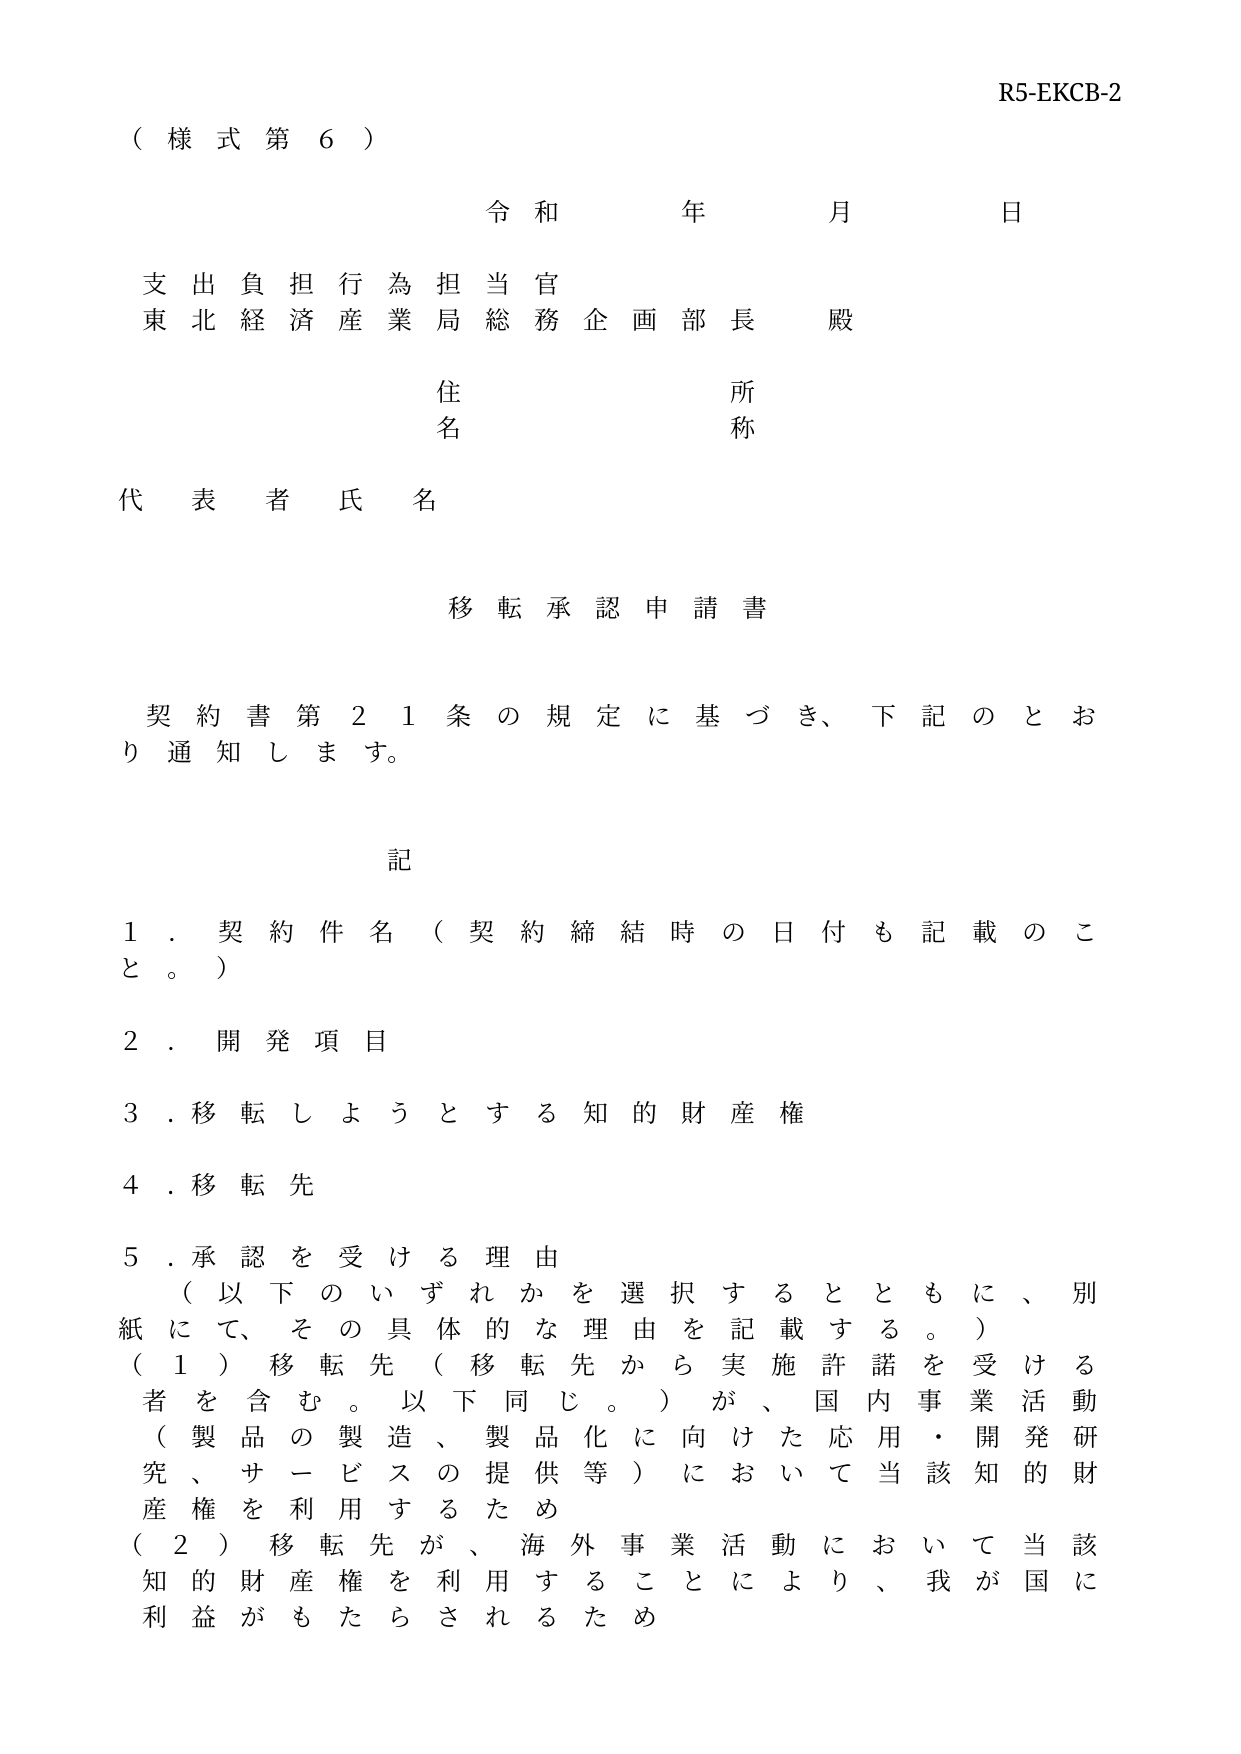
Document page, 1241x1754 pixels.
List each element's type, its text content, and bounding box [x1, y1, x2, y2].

text 支出負担行為担当官 [118, 264, 1122, 300]
text ４. 移転先 [118, 1165, 1122, 1201]
text （以下のいずれかを選択するとともに、別紙にて、その具体的な理由を記載する。） [118, 1273, 1122, 1346]
text 移転承認申請書 [118, 589, 1122, 625]
text （２）移転先が、海外事業活動において当該知的財産権を利用することにより、我が国に利益がもたらされるため [118, 1526, 1122, 1634]
text 住 所 [118, 372, 1122, 408]
text （１）移転先（移転先から実施許諾を受ける者を含む。以下同じ。）が、国内事業活動（製品の製造、製品化に向けた応用・開発研究、サービスの提供等）において当該知的財産権を利用するため [118, 1346, 1122, 1526]
text ３. 移転しようとする知的財産権 [118, 1093, 1122, 1129]
text 名 称 [118, 408, 1122, 444]
text 契約書第２１条の規定に基づき、下記のとおり通知します。 [118, 697, 1122, 769]
text １．契約件名（契約締結時の日付も記載のこと。） [118, 913, 1122, 985]
text ２．開発項目 [118, 1021, 1122, 1057]
text 東北経済産業局総務企画部長 殿 [118, 300, 1122, 336]
text 記 [118, 841, 1122, 877]
text 令和 年 月 日 [118, 192, 1122, 228]
text ５. 承認を受ける理由 [118, 1237, 1122, 1273]
text （様式第６） [118, 120, 1122, 156]
text 代 表 者 氏 名 [118, 444, 1122, 517]
